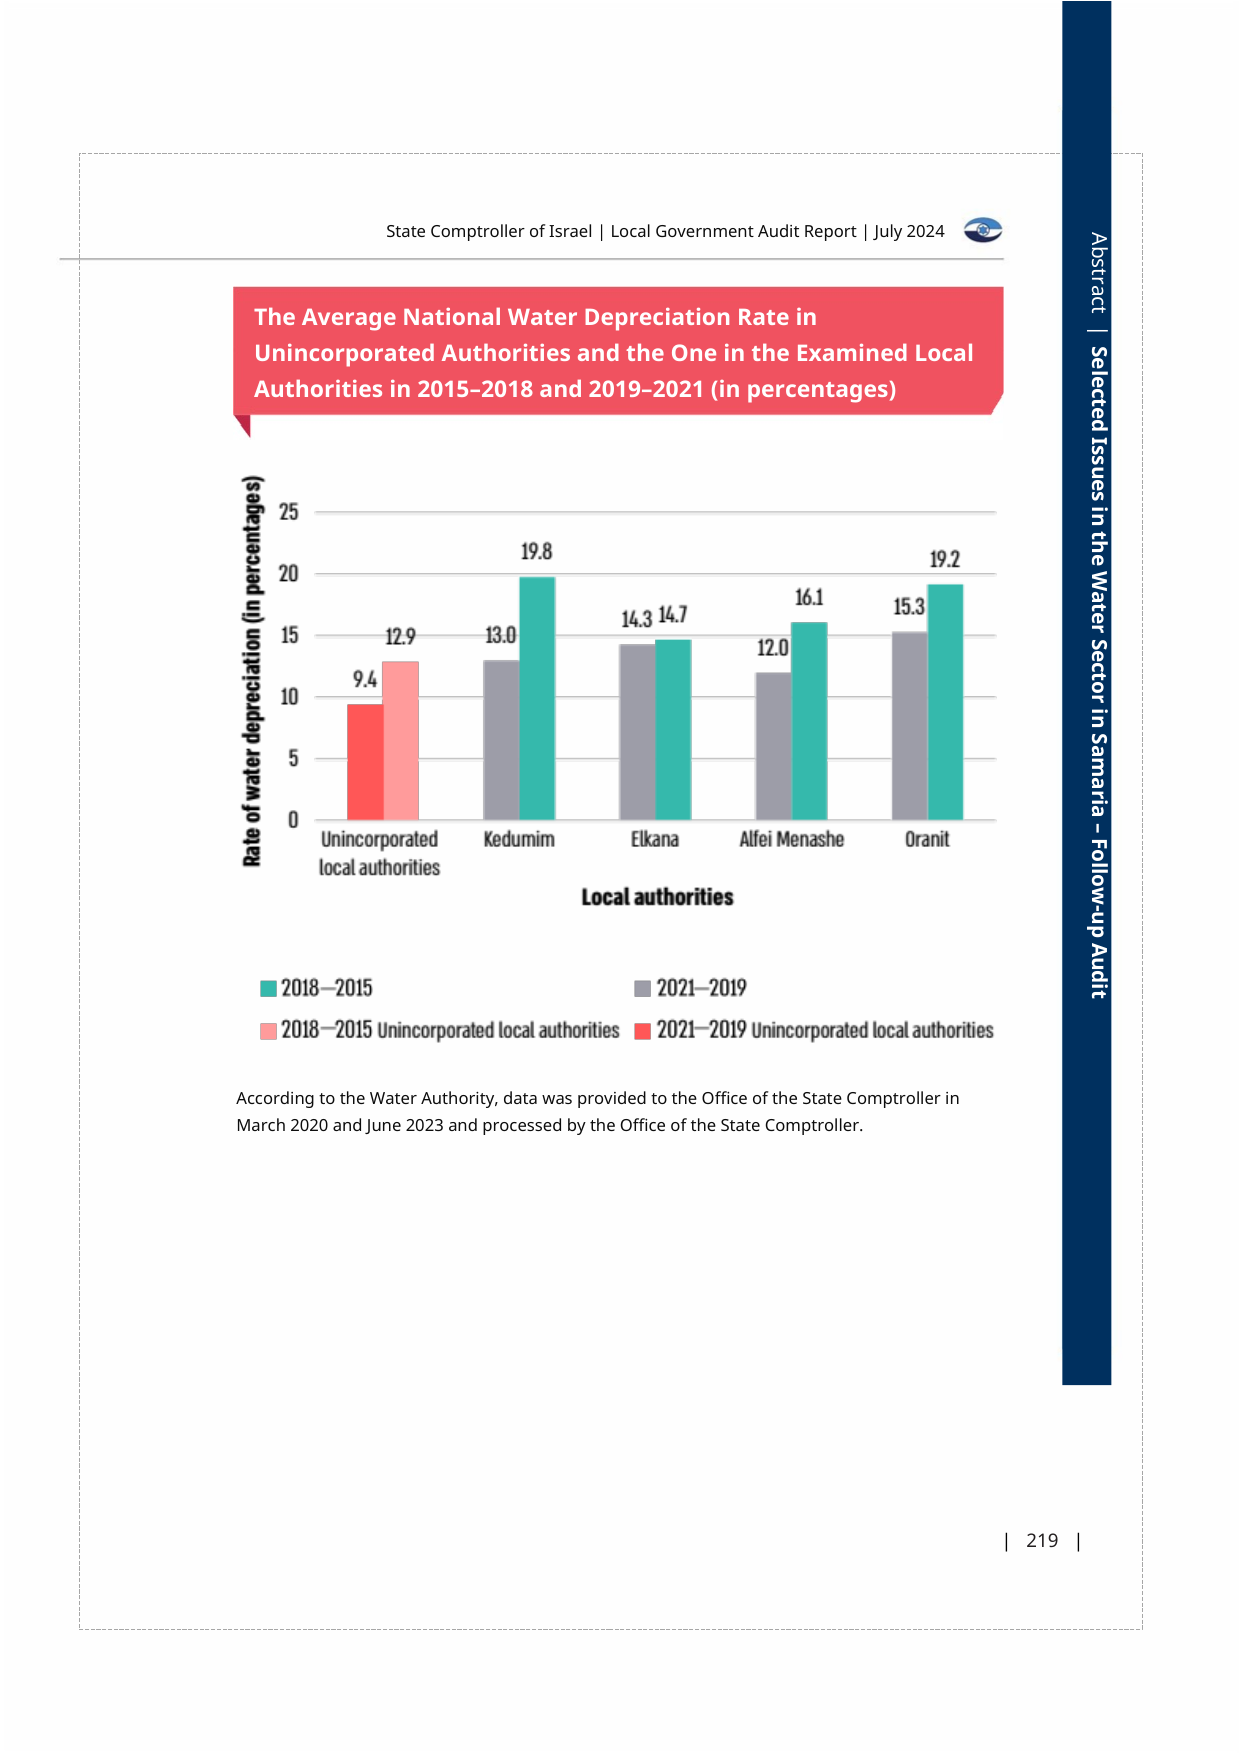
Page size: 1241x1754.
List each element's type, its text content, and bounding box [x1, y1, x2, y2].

picture [1, 1, 1240, 1753]
text The Average National Water Depreciation Rate in Unincorporated Authorities and the One in the Examined Local Authorities in 2015–2018 and 2019–2021 (in percentages) [254, 301, 992, 404]
text According to the Water Authority, data was provided to the Office of the State Comptroller in March 2020 and June 2023 and processed by the Office of the State Comptroller. [236, 1083, 1004, 1137]
